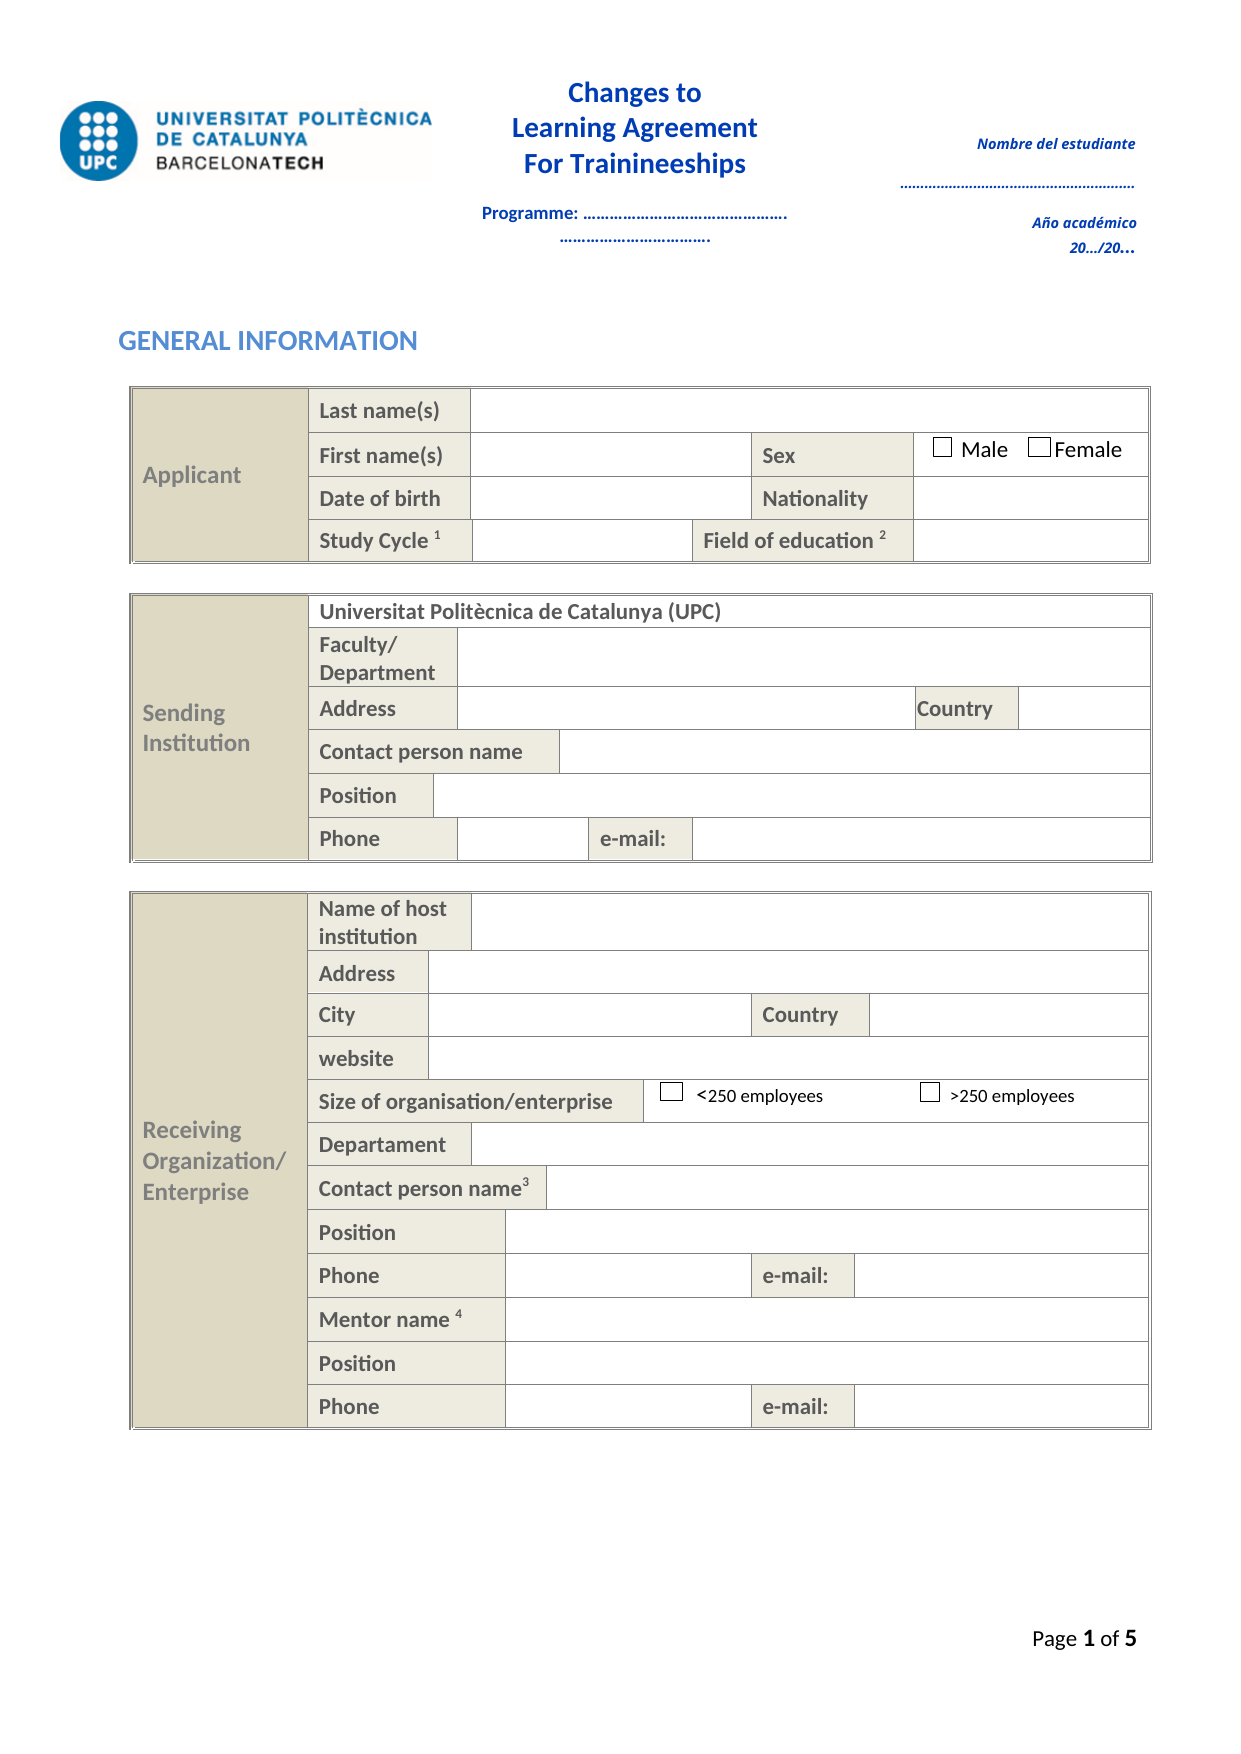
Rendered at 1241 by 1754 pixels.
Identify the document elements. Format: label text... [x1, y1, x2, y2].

table_header [472, 894, 1148, 950]
table_cell [472, 1123, 1148, 1165]
table_cell [458, 818, 588, 859]
table_cell [429, 994, 751, 1036]
table_cell Position [308, 1210, 505, 1253]
table_cell Date of birth [309, 477, 470, 519]
table_cell [560, 730, 1150, 773]
table_cell e-mail: [752, 1385, 854, 1427]
table_cell [471, 433, 751, 476]
table_cell Position [309, 774, 433, 817]
table_cell [914, 477, 1148, 519]
table_cell e-mail: [589, 818, 692, 859]
table_cell <250 employees >250 employees [644, 1080, 1148, 1122]
table_cell Address [309, 687, 457, 729]
table_cell Country [752, 994, 869, 1036]
table_cell [506, 1342, 1148, 1384]
table_cell [914, 520, 1148, 561]
picture [103, 101, 432, 181]
table_cell Contact person name [308, 1166, 546, 1209]
table_cell [458, 628, 1150, 686]
table_cell Mentor name [308, 1298, 505, 1341]
table_cell Study Cycle [309, 520, 472, 561]
table_header Name of host institution [308, 894, 471, 950]
table_cell [693, 818, 1150, 859]
table_cell [473, 520, 692, 561]
table_cell Address [308, 951, 428, 992]
table_header Last name(s) [309, 389, 470, 432]
table_cell Size of organisation/enterprise [308, 1080, 643, 1122]
table_cell [506, 1298, 1148, 1341]
table_cell Position [308, 1342, 505, 1384]
table_cell website [308, 1037, 428, 1079]
picture [59, 101, 94, 181]
table_cell Male Female [914, 433, 1148, 476]
table_cell Nationality [752, 477, 913, 519]
table_cell [855, 1254, 1148, 1297]
table_cell e-mail: [752, 1254, 854, 1297]
table_header [471, 389, 1148, 432]
table_header Applicant [133, 389, 308, 561]
table_cell [429, 951, 1148, 992]
table_cell [434, 774, 1150, 817]
table_cell Phone [309, 818, 457, 859]
table_header Receiving Organization/ Enterprise [133, 894, 307, 1427]
table_cell Phone [308, 1385, 505, 1427]
table_cell Faculty/ Department [309, 628, 457, 686]
table_cell [506, 1254, 751, 1297]
table_cell [506, 1385, 751, 1427]
table_cell Sex [752, 433, 913, 476]
table_cell Contact person name [309, 730, 559, 773]
table_cell [855, 1385, 1148, 1427]
table_cell Field of education [693, 520, 913, 561]
table_cell [471, 477, 751, 519]
table_header Universitat Politècnica de Catalunya (UPC) [309, 596, 1150, 627]
table_cell [1019, 687, 1150, 729]
table_cell [458, 687, 915, 729]
table_header Sending Institution [133, 596, 308, 859]
table_cell [429, 1037, 1148, 1079]
table_cell Departament [308, 1123, 471, 1165]
table_cell City [308, 994, 428, 1036]
table_cell [547, 1166, 1148, 1209]
picture [79, 111, 118, 151]
table_cell [506, 1210, 1148, 1253]
table_cell Phone [308, 1254, 505, 1297]
table_cell First name(s) [309, 433, 470, 476]
table_cell Country [916, 687, 1018, 729]
picture [79, 156, 117, 170]
text GENERAL INFORMATION [118, 322, 1137, 358]
table_cell [870, 994, 1148, 1036]
